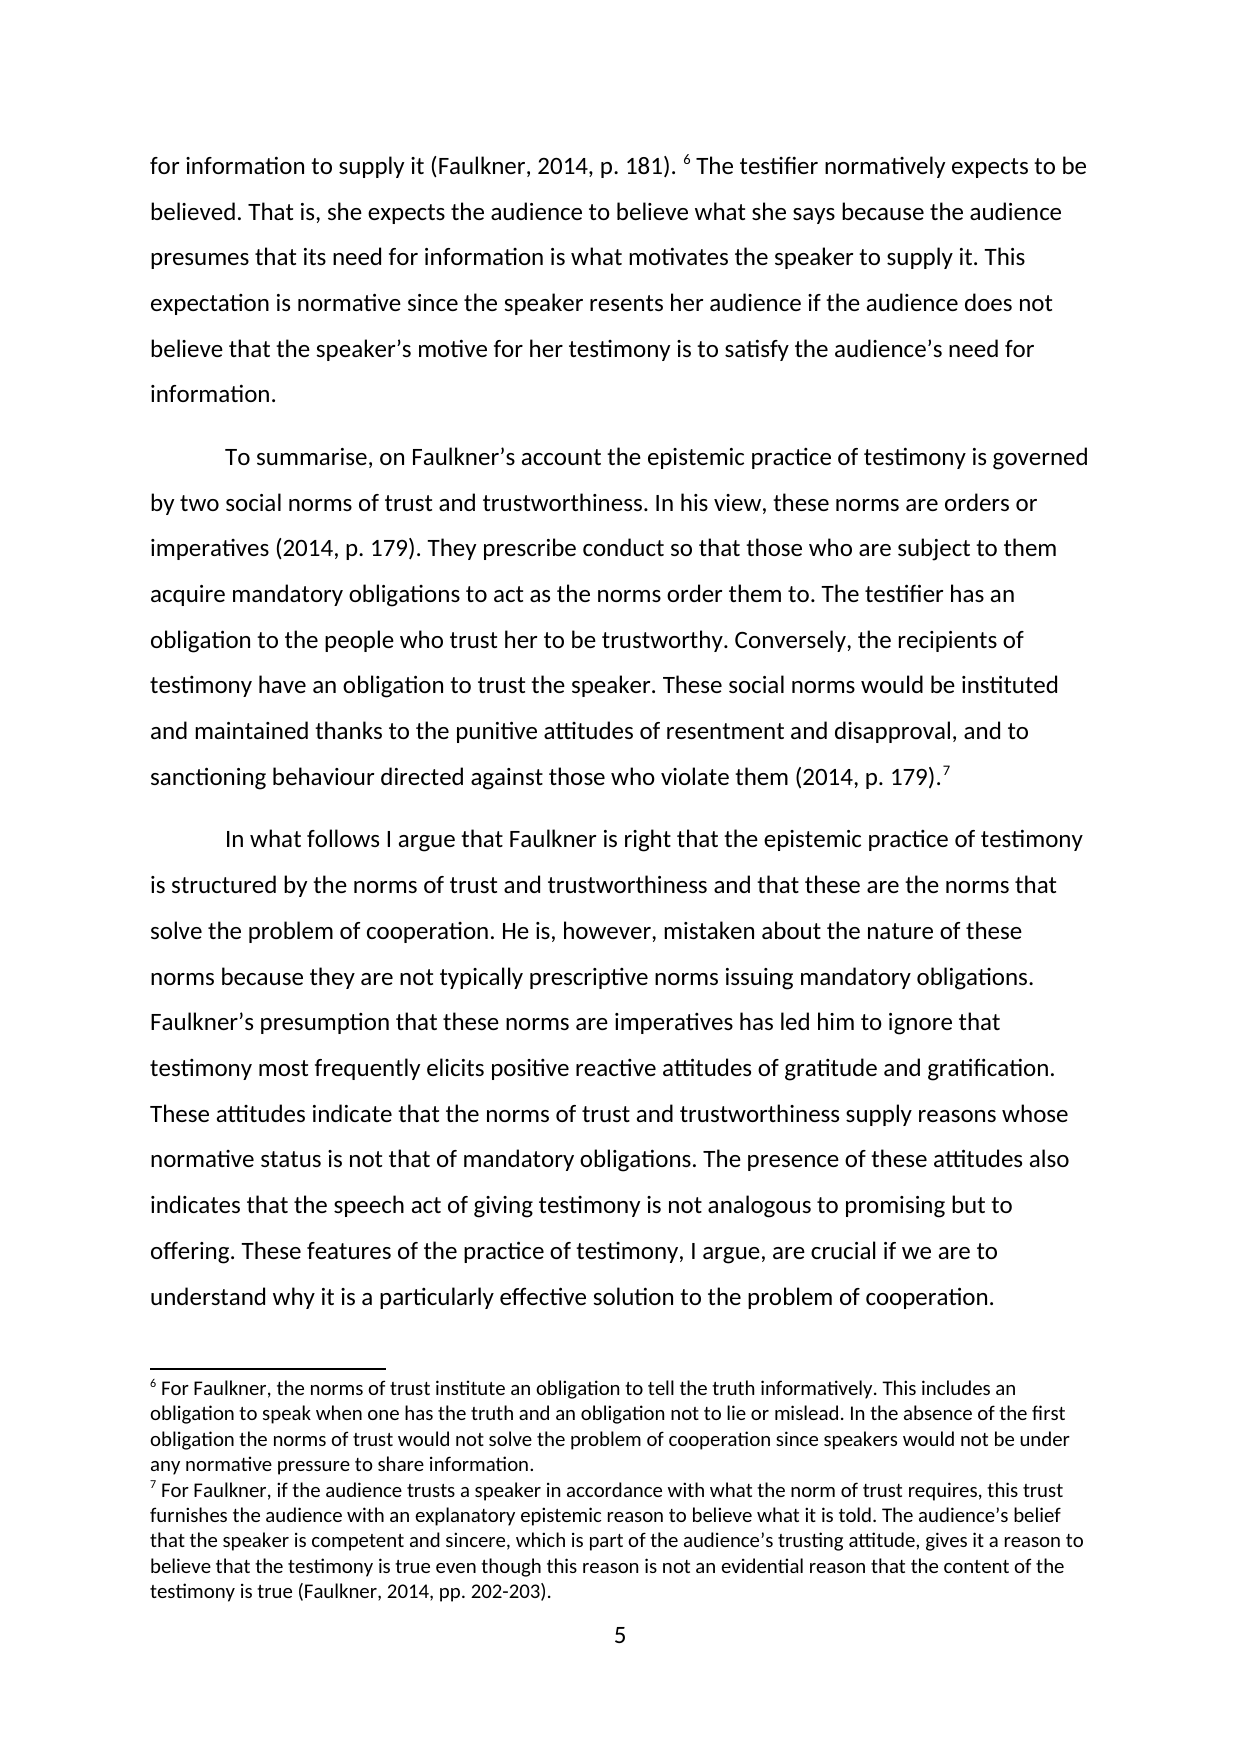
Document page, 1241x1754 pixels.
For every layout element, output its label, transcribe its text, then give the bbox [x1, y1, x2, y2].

text In what follows I argue that Faulkner is right that the epistemic practice of testimony is structured by the norms of trust and trustworthiness and that these are the norms that solve the problem of cooperation. He is, however, mistaken about the nature of these norms because they are not typically prescriptive norms issuing mandatory obligations. Faulkner’s presumption that these norms are imperatives has led him to ignore that testimony most frequently elicits positive reactive attitudes of gratitude and gratification. These attitudes indicate that the norms of trust and trustworthiness supply reasons whose normative status is not that of mandatory obligations. The presence of these attitudes also indicates that the speech act of giving testimony is not analogous to promising but to offering. These features of the practice of testimony, I argue, are crucial if we are to understand why it is a particularly effective solution to the problem of cooperation. [150, 823, 1090, 1311]
text To summarise, on Faulkner’s account the epistemic practice of testimony is governed by two social norms of trust and trustworthiness. In his view, these norms are orders or imperatives (2014, p. 179). They prescribe conduct so that those who are subject to them acquire mandatory obligations to act as the norms order them to. The testifier has an obligation to the people who trust her to be trustworthy. Conversely, the recipients of testimony have an obligation to trust the speaker. These social norms would be instituted and maintained thanks to the punitive attitudes of resentment and disapproval, and to sanctioning behaviour directed against those who violate them (2014, p. 179). [150, 441, 1090, 792]
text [150, 150, 1090, 409]
